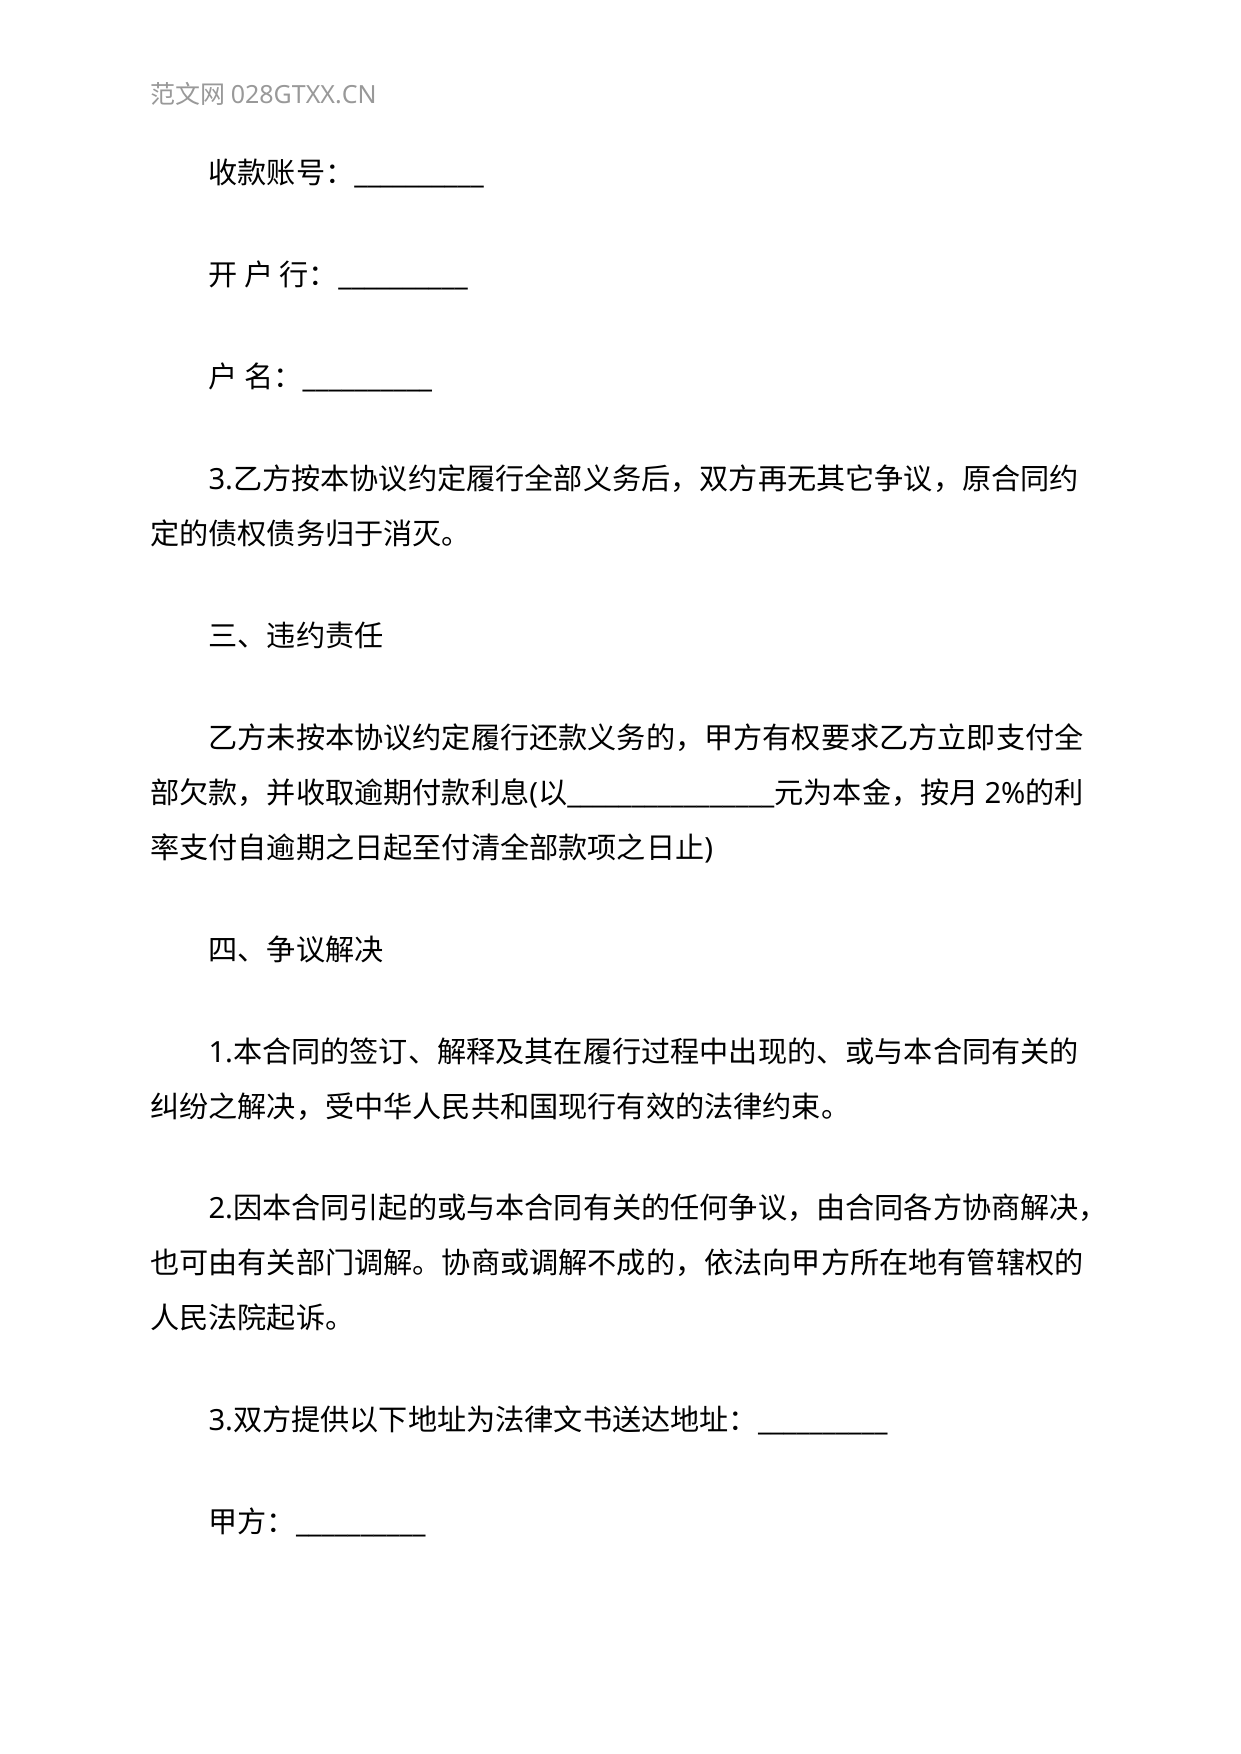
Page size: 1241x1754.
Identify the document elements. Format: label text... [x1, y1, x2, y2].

text 2.因本合同引起的或与本合同有关的任何争议，由合同各方协商解决，也可由有关部门调解。协商或调解不成的，依法向甲方所在地有管辖权的人民法院起诉。 [150, 1185, 1090, 1337]
text 3.乙方按本协议约定履行全部义务后，双方再无其它争议，原合同约定的债权债务归于消灭。 [150, 456, 1090, 553]
text 四、争议解决 [150, 926, 1090, 969]
text 三、违约责任 [150, 613, 1090, 655]
text 开 户 行：__________ [150, 252, 1090, 294]
text 户 名：__________ [150, 354, 1090, 396]
text 甲方：__________ [150, 1498, 1090, 1541]
text 1.本合同的签订、解释及其在履行过程中出现的、或与本合同有关的纠纷之解决，受中华人民共和国现行有效的法律约束。 [150, 1028, 1090, 1125]
text 乙方未按本协议约定履行还款义务的，甲方有权要求乙方立即支付全部欠款，并收取逾期付款利息(以________________元为本金，按月2%的利率支付自逾期之日起至付清全部款项之日止) [150, 714, 1090, 867]
text 3.双方提供以下地址为法律文书送达地址：__________ [150, 1397, 1090, 1439]
text 收款账号：__________ [150, 150, 1090, 192]
